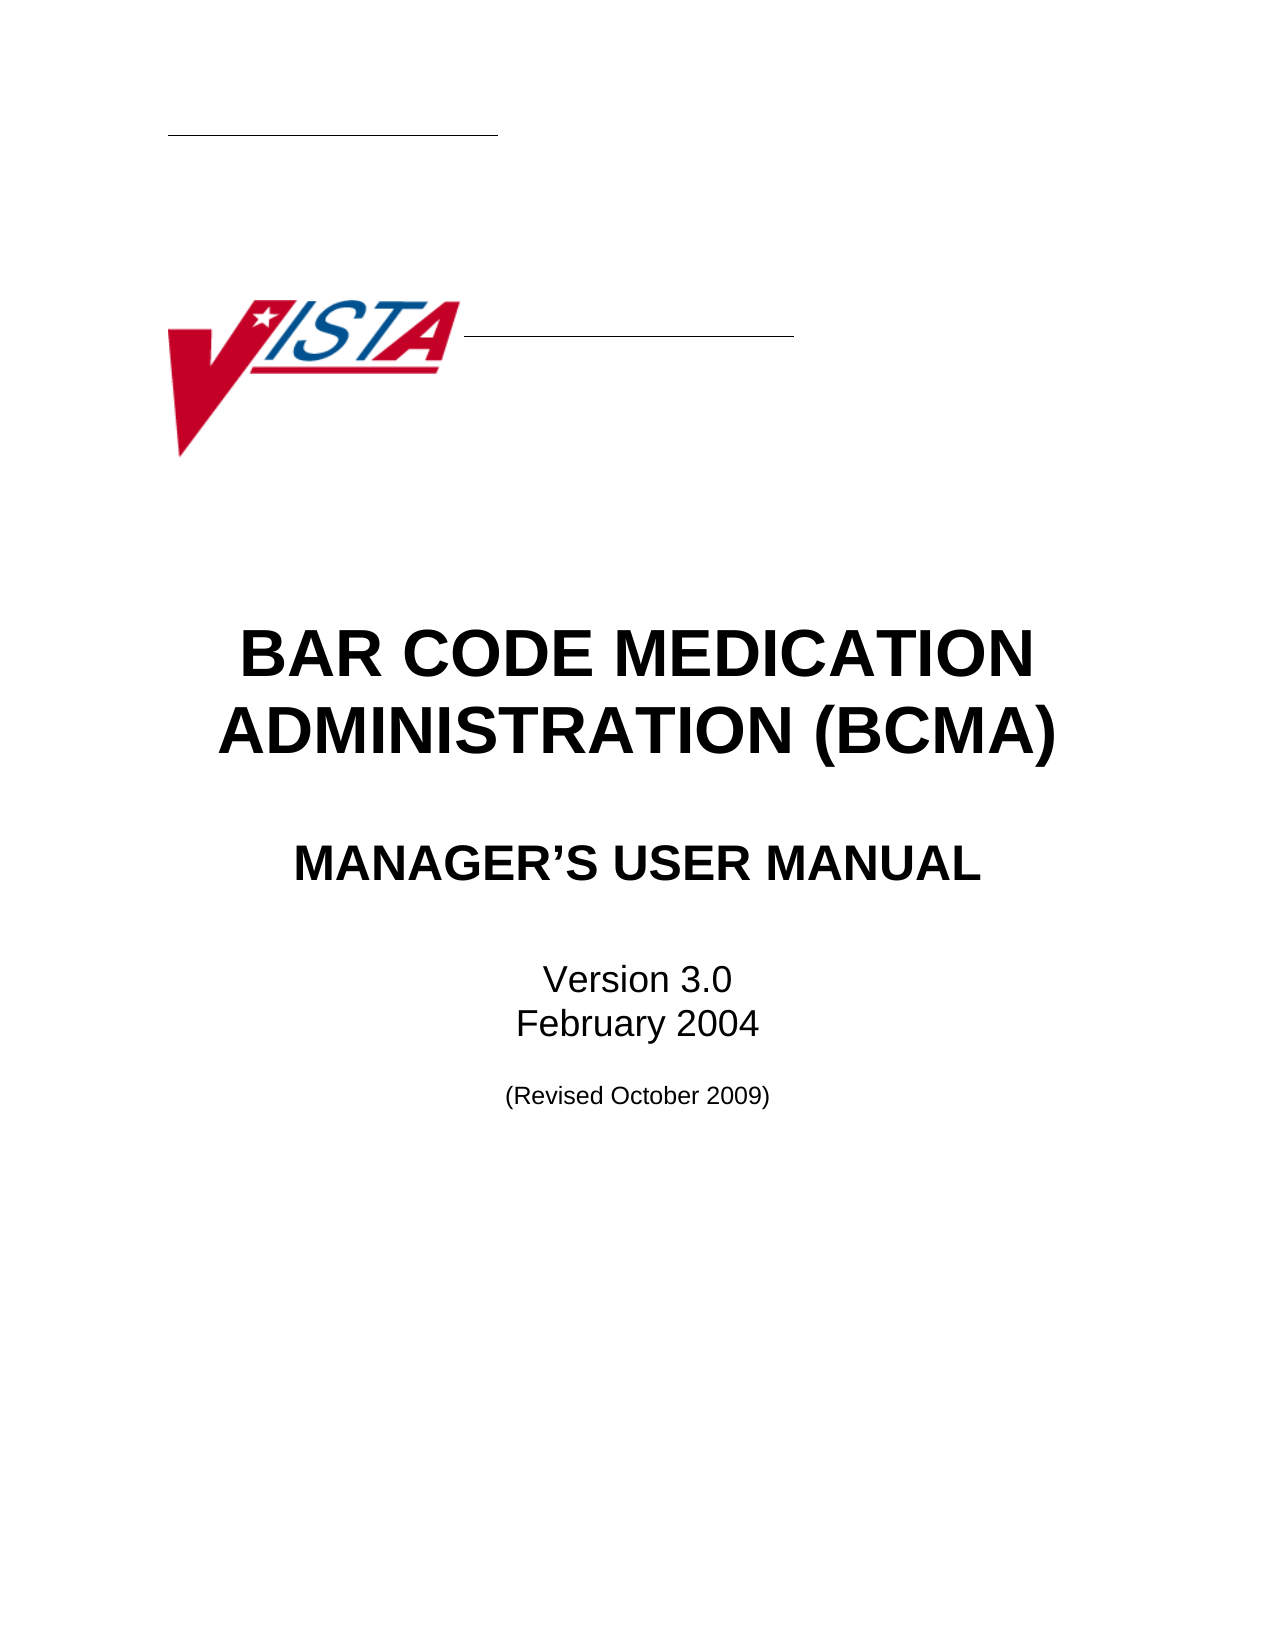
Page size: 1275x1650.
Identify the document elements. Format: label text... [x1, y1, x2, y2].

title BAR CODE MEDICATION ADMINISTRATION (BCMA) [217, 614, 1058, 767]
picture [168, 300, 461, 458]
text February 2004 [129, 1001, 1146, 1044]
text MANAGER’S USER MANUAL [129, 834, 1146, 891]
subtitle Version 3.0 [129, 958, 1146, 1001]
text (Revised October 2009) [129, 1081, 1146, 1110]
